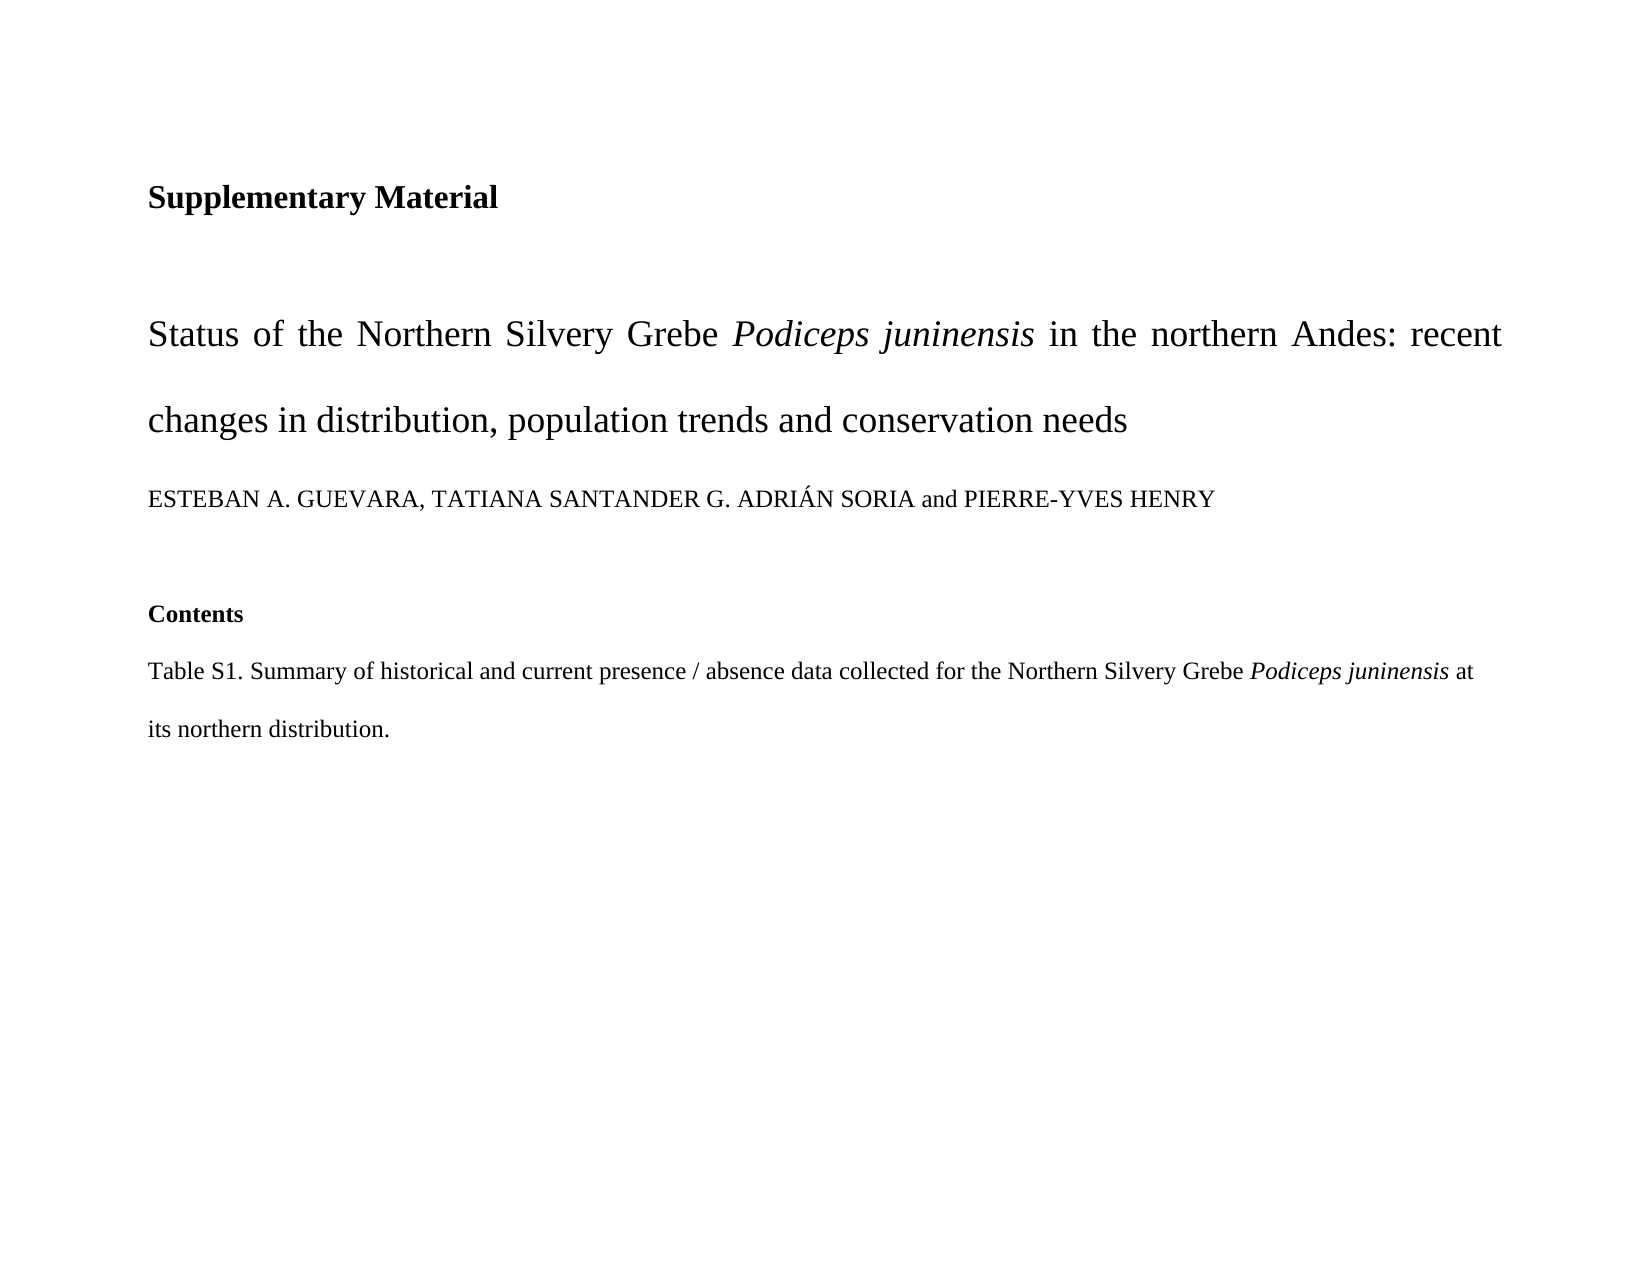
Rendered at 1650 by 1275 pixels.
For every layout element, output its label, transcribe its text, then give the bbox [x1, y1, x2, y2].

text Supplementary Material [148, 177, 1502, 216]
text Status of the Northern Silvery Grebe Podiceps juninensis in the northern Andes: recent changes in distribution, population trends and conservation needs [148, 311, 1502, 441]
text ESTEBAN A. GUEVARA, TATIANA SANTANDER G. ADRIÁN SORIA and PIERRE-YVES HENRY [148, 484, 1502, 513]
text Contents [148, 599, 1502, 628]
text Table S1. Summary of historical and current presence / absence data collected for the Northern Silvery Grebe Podiceps juninensis at its northern distribution. [148, 656, 1502, 743]
